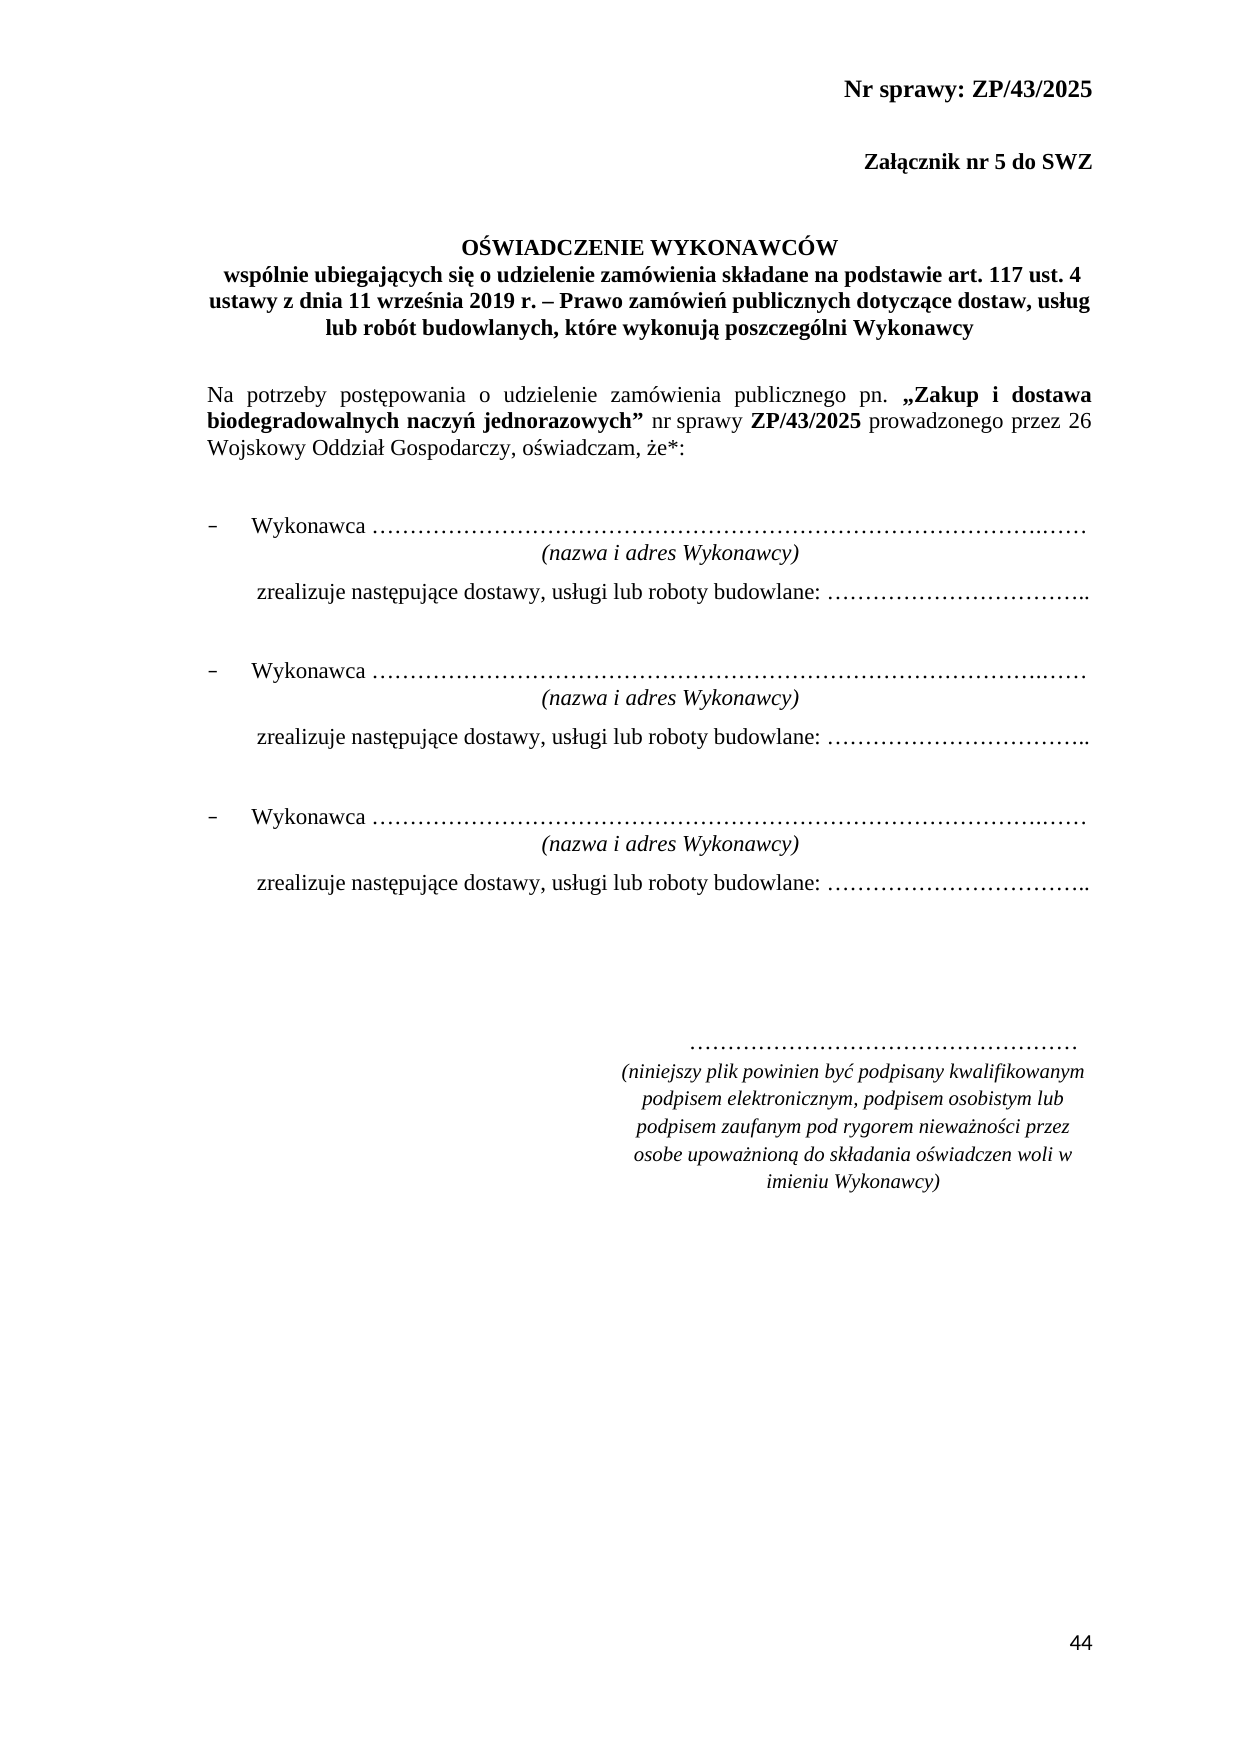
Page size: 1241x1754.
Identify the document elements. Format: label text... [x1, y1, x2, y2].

text zrealizuje następujące dostawy, usługi lub roboty budowlane: …………………………….. [251, 578, 1092, 605]
text Załącznik nr 5 do SWZ [207, 148, 1092, 174]
list Wykonawca …………………………………………………………………………….…… [207, 656, 1092, 684]
text …………………………………………… [679, 1028, 1088, 1055]
text (nazwa i adres Wykonawcy) [251, 684, 1092, 710]
list Wykonawca …………………………………………………………………………….…… [207, 511, 1092, 539]
text zrealizuje następujące dostawy, usługi lub roboty budowlane: …………………………….. [251, 869, 1092, 895]
text wspólnie ubiegających się o udzielenie zamówienia składane na podstawie art. 117 ust. 4 ustawy z dnia 11 września 2019 r. – Prawo zamówień publicznych dotyczące dostaw, usług lub robót budowlanych, które wykonują poszczególni Wykonawcy [207, 261, 1092, 340]
list Wykonawca …………………………………………………………………………….…… [207, 802, 1092, 830]
text (nazwa i adres Wykonawcy) [251, 539, 1092, 566]
text OŚWIADCZENIE WYKONAWCÓW [207, 234, 1092, 261]
text zrealizuje następujące dostawy, usługi lub roboty budowlane: …………………………….. [251, 723, 1092, 749]
text (niniejszy plik powinien być podpisany kwalifikowanym podpisem elektronicznym, podpisem osobistym lub podpisem zaufanym pod rygorem nieważności przez osobe upoważnioną do składania oświadczen woli w imieniu Wykonawcy) [620, 1059, 1088, 1193]
text (nazwa i adres Wykonawcy) [251, 830, 1092, 856]
text Na potrzeby postępowania o udzielenie zamówienia publicznego pn. „Zakup i dostawa biodegradowalnych naczyń jednorazowych” nr sprawy ZP/43/2025 prowadzonego przez 26 Wojskowy Oddział Gospodarczy, oświadczam, że*: [207, 381, 1092, 460]
